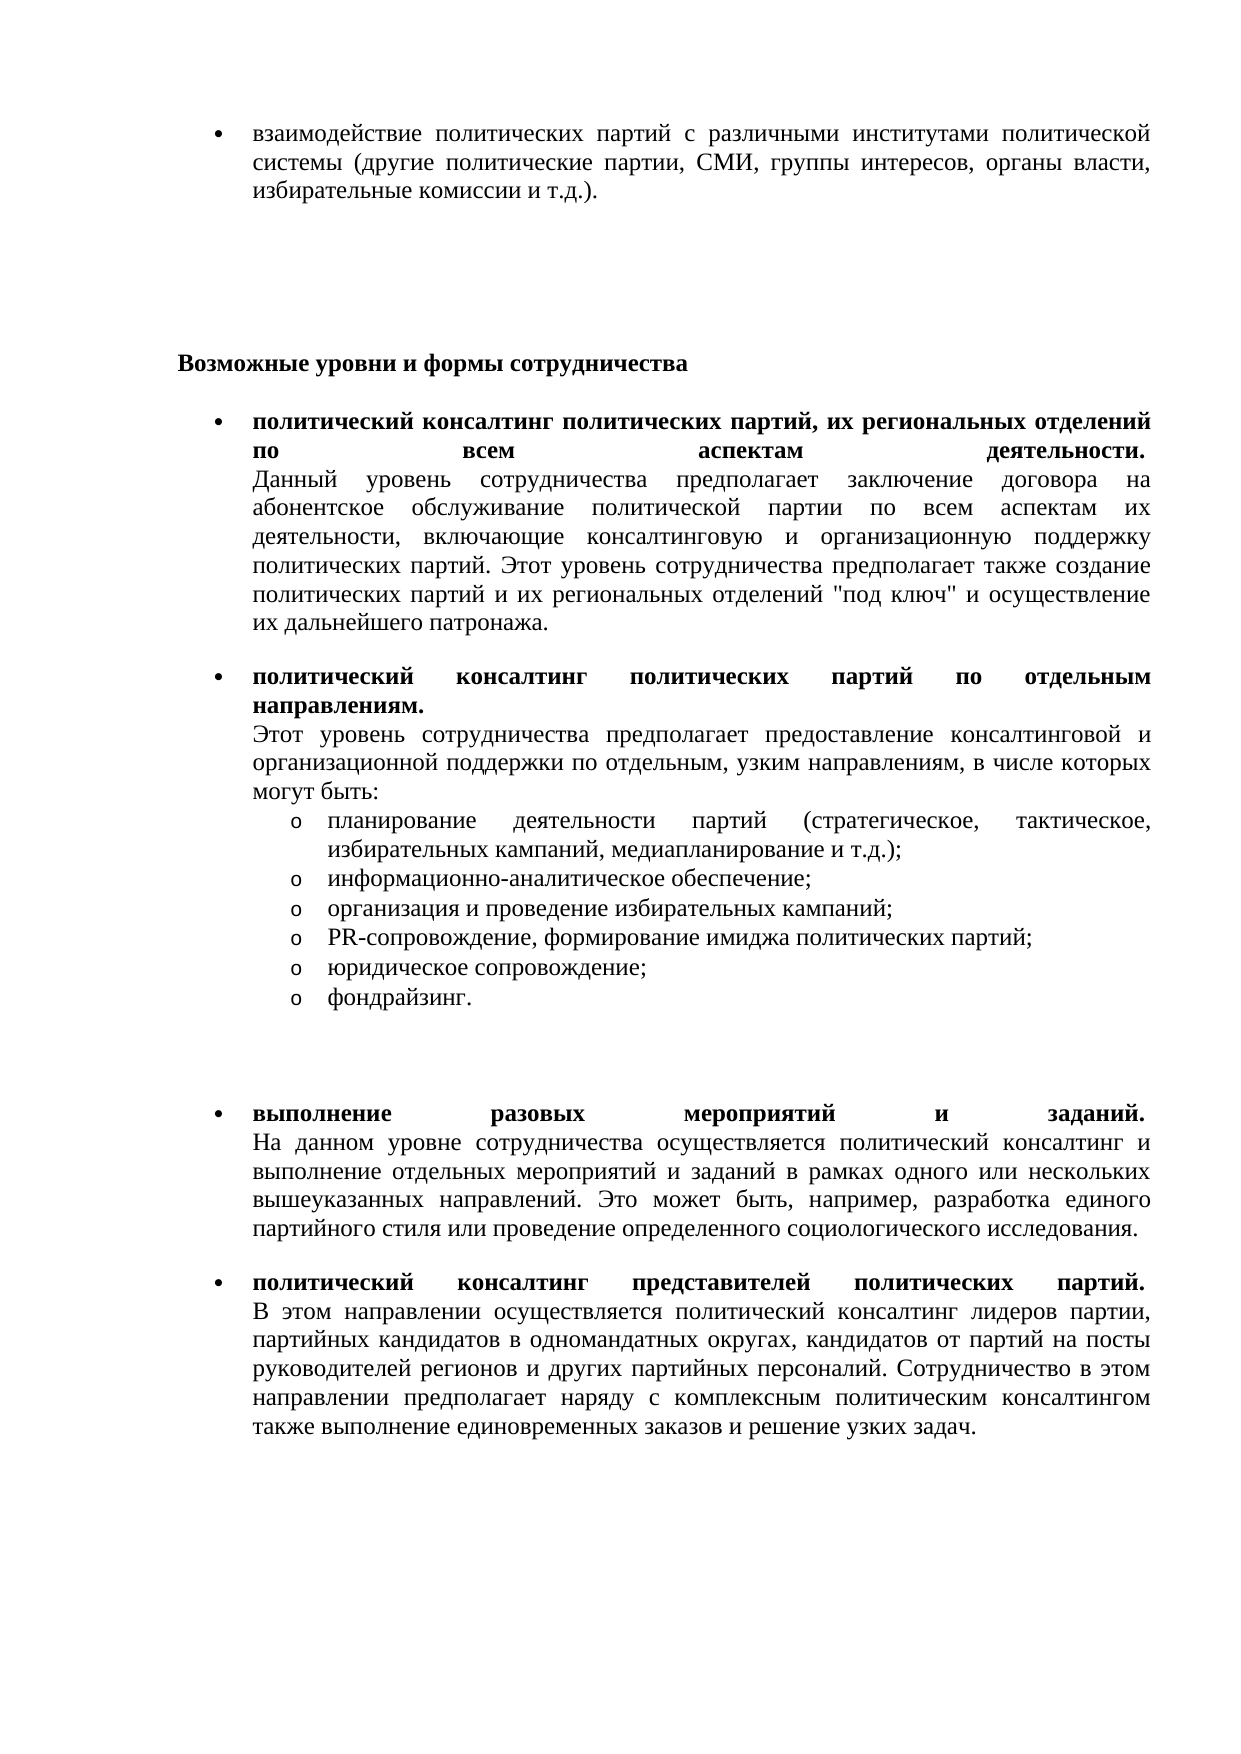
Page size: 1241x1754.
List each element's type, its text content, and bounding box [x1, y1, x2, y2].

list политический консалтинг политических партий, их региональных отделений по всем аспектам деятельности. Данный уровень сотрудничества предполагает заключение договора на абонентское обслуживание политической партии по всем аспектам их деятельности, включающие консалтинговую и организационную поддержку политических партий. Этот уровень сотрудничества предполагает также создание политических партий и их региональных отделений "под ключ" и осуществление их дальнейшего патронажа. [215, 406, 1152, 636]
list выполнение разовых мероприятий и заданий. На данном уровне сотрудничества осуществляется политический консалтинг и выполнение отдельных мероприятий и заданий в рамках одного или нескольких вышеуказанных направлений. Это может быть, например, разработка единого партийного стиля или проведение определенного социологического исследования. [215, 1098, 1152, 1242]
text Возможные уровни и формы сотрудничества [177, 348, 1152, 377]
list PR-сопровождение, формирование имиджа политических партий; [290, 922, 1152, 952]
list информационно-аналитическое обеспечение; [290, 863, 1152, 893]
list политический консалтинг политических партий по отдельным направлениям. Этот уровень сотрудничества предполагает предоставление консалтинговой и организационной поддержки по отдельным, узким направлениям, в числе которых могут быть: [215, 661, 1152, 805]
list планирование деятельности партий (стратегическое, тактическое, избирательных кампаний, медиапланирование и т.д.); [290, 805, 1152, 863]
list фондрайзинг. [290, 982, 1152, 1011]
list юридическое сопровождение; [290, 952, 1152, 982]
list организация и проведение избирательных кампаний; [290, 893, 1152, 922]
list взаимодействие политических партий с различными институтами политической системы (другие политические партии, СМИ, группы интересов, органы власти, избирательные комиссии и т.д.). [215, 118, 1152, 204]
list политический консалтинг представителей политических партий. В этом направлении осуществляется политический консалтинг лидеров партии, партийных кандидатов в одномандатных округах, кандидатов от партий на посты руководителей регионов и других партийных персоналий. Сотрудничество в этом направлении предполагает наряду с комплексным политическим консалтингом также выполнение единовременных заказов и решение узких задач. [215, 1267, 1152, 1439]
